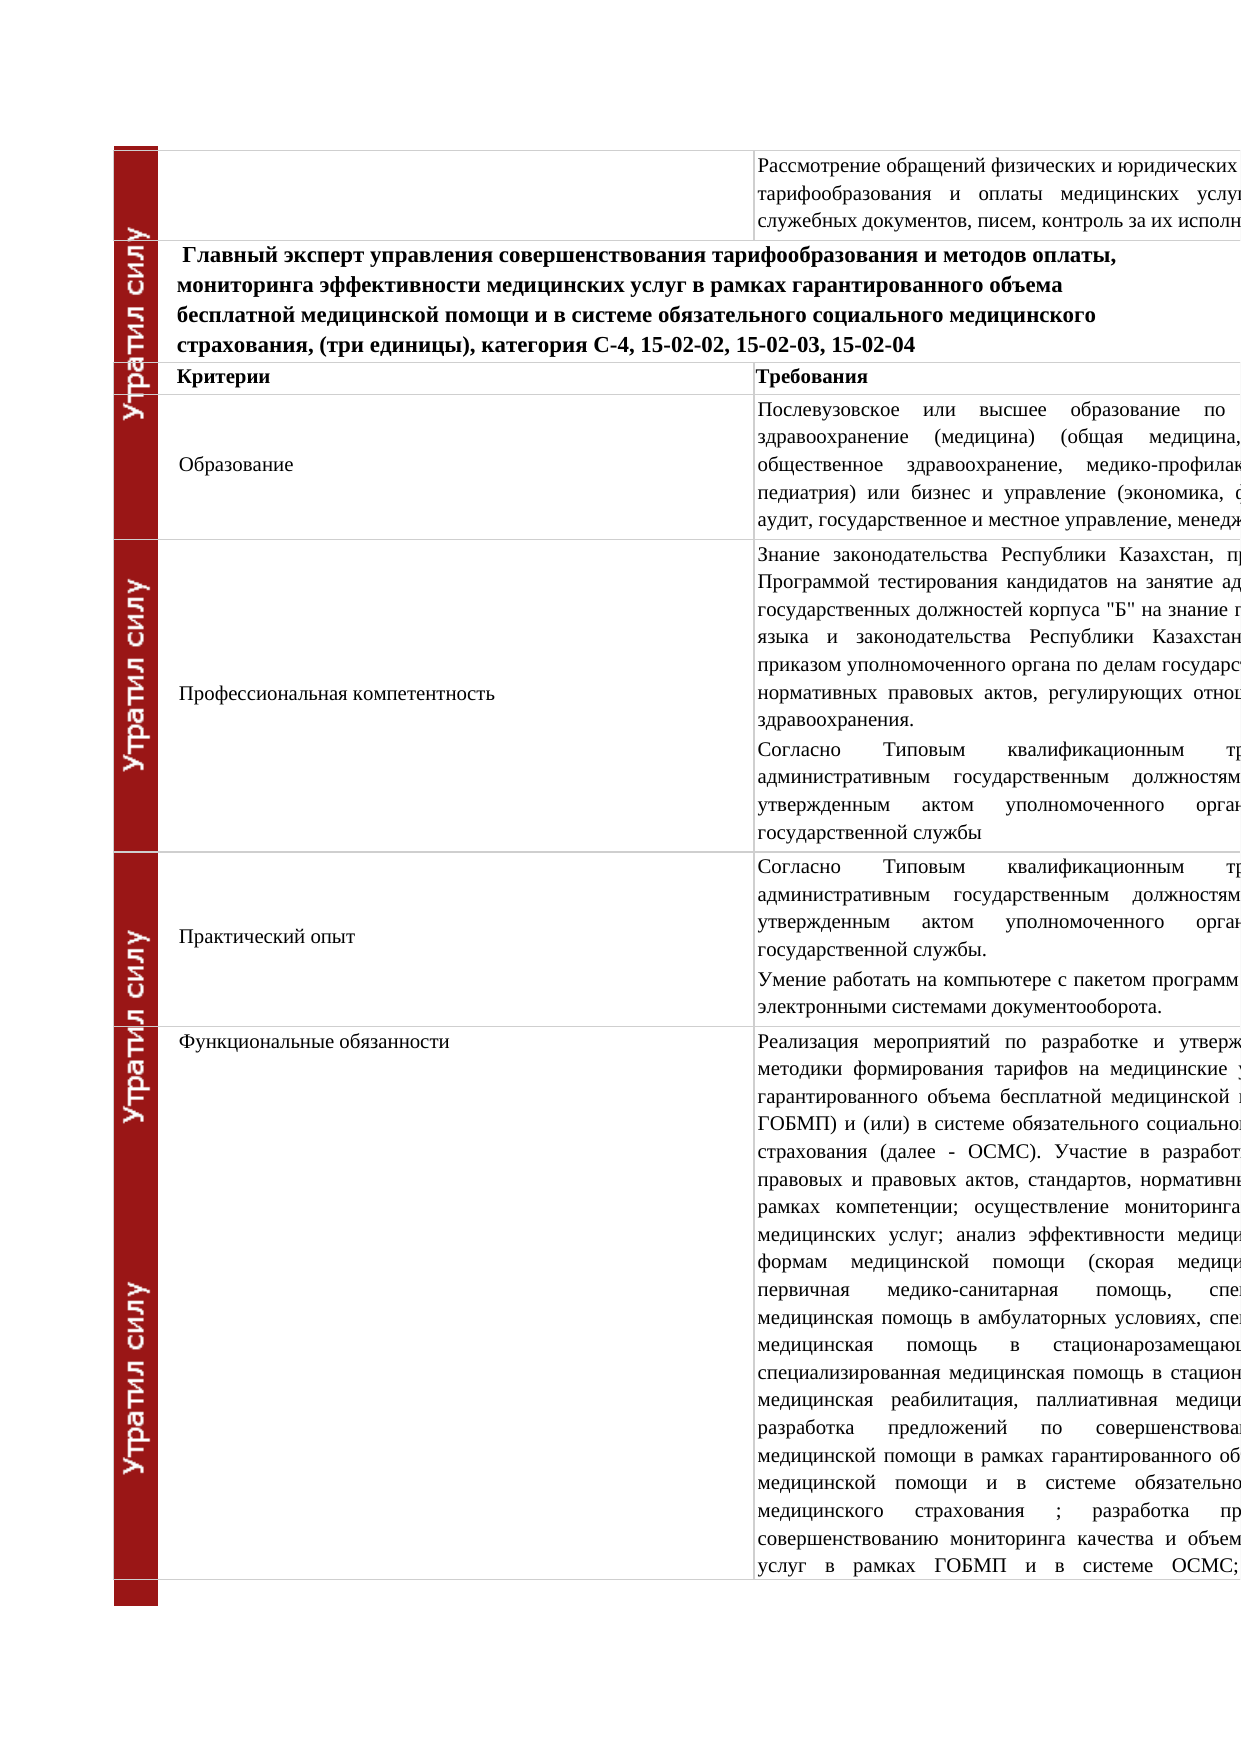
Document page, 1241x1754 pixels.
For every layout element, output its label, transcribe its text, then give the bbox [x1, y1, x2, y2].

table_cell Согласно Типовым квалификационным требованиям к административным государственным должностям корпуса "Б", утвержденным актом уполномоченного органа по делам государственной службы. Умение работать на компьютере с пакетом программ Microsoft Office, электронными системами документооборота. [755, 853, 1240, 1026]
picture [114, 1580, 158, 1606]
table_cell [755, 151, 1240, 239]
text Главный эксперт управления совершенствования тарифообразования и методов оплаты, мониторинга эффективности медицинских услуг в рамках гарантированного объема бесплатной медицинской помощи и в системе обязательного социального медицинского страхования, (три единицы), категория С-4, 15-02-02, 15-02-03, 15-02-04 [112, 241, 1128, 358]
table_cell Функциональные обязанности [114, 1027, 753, 1579]
table_cell Знание законодательства Республики Казахстан, предусмотренного Программой тестирования кандидатов на занятие административных государственных должностей корпуса "Б" на знание государственного языка и законодательства Республики Казахстан, утвержденной приказом уполномоченного органа по делам государственной службы, нормативных правовых актов, регулирующих отношения в области здравоохранения. Согласно Типовым квалификационным требованиям к административным государственным должностям корпуса "Б", утвержденным актом уполномоченного органа по делам государственной службы [755, 540, 1240, 851]
table_cell Функциональные обязанности [114, 151, 753, 239]
table_header Критерии [114, 363, 753, 394]
table_cell Практический опыт [114, 853, 753, 1026]
table_cell Образование [114, 395, 753, 539]
picture [114, 358, 158, 362]
table_cell Профессиональная компетентность [114, 540, 753, 851]
table_header Требования [755, 363, 1240, 394]
table_cell Послевузовское или высшее образование по специальностям здравоохранение (медицина) (общая медицина, стоматология, общественное здравоохранение, медико-профилактическое дело, педиатрия) или бизнес и управление (экономика, финансы, учет и аудит, государственное и местное управление, менеджмент). [755, 395, 1240, 539]
picture [114, 146, 158, 150]
